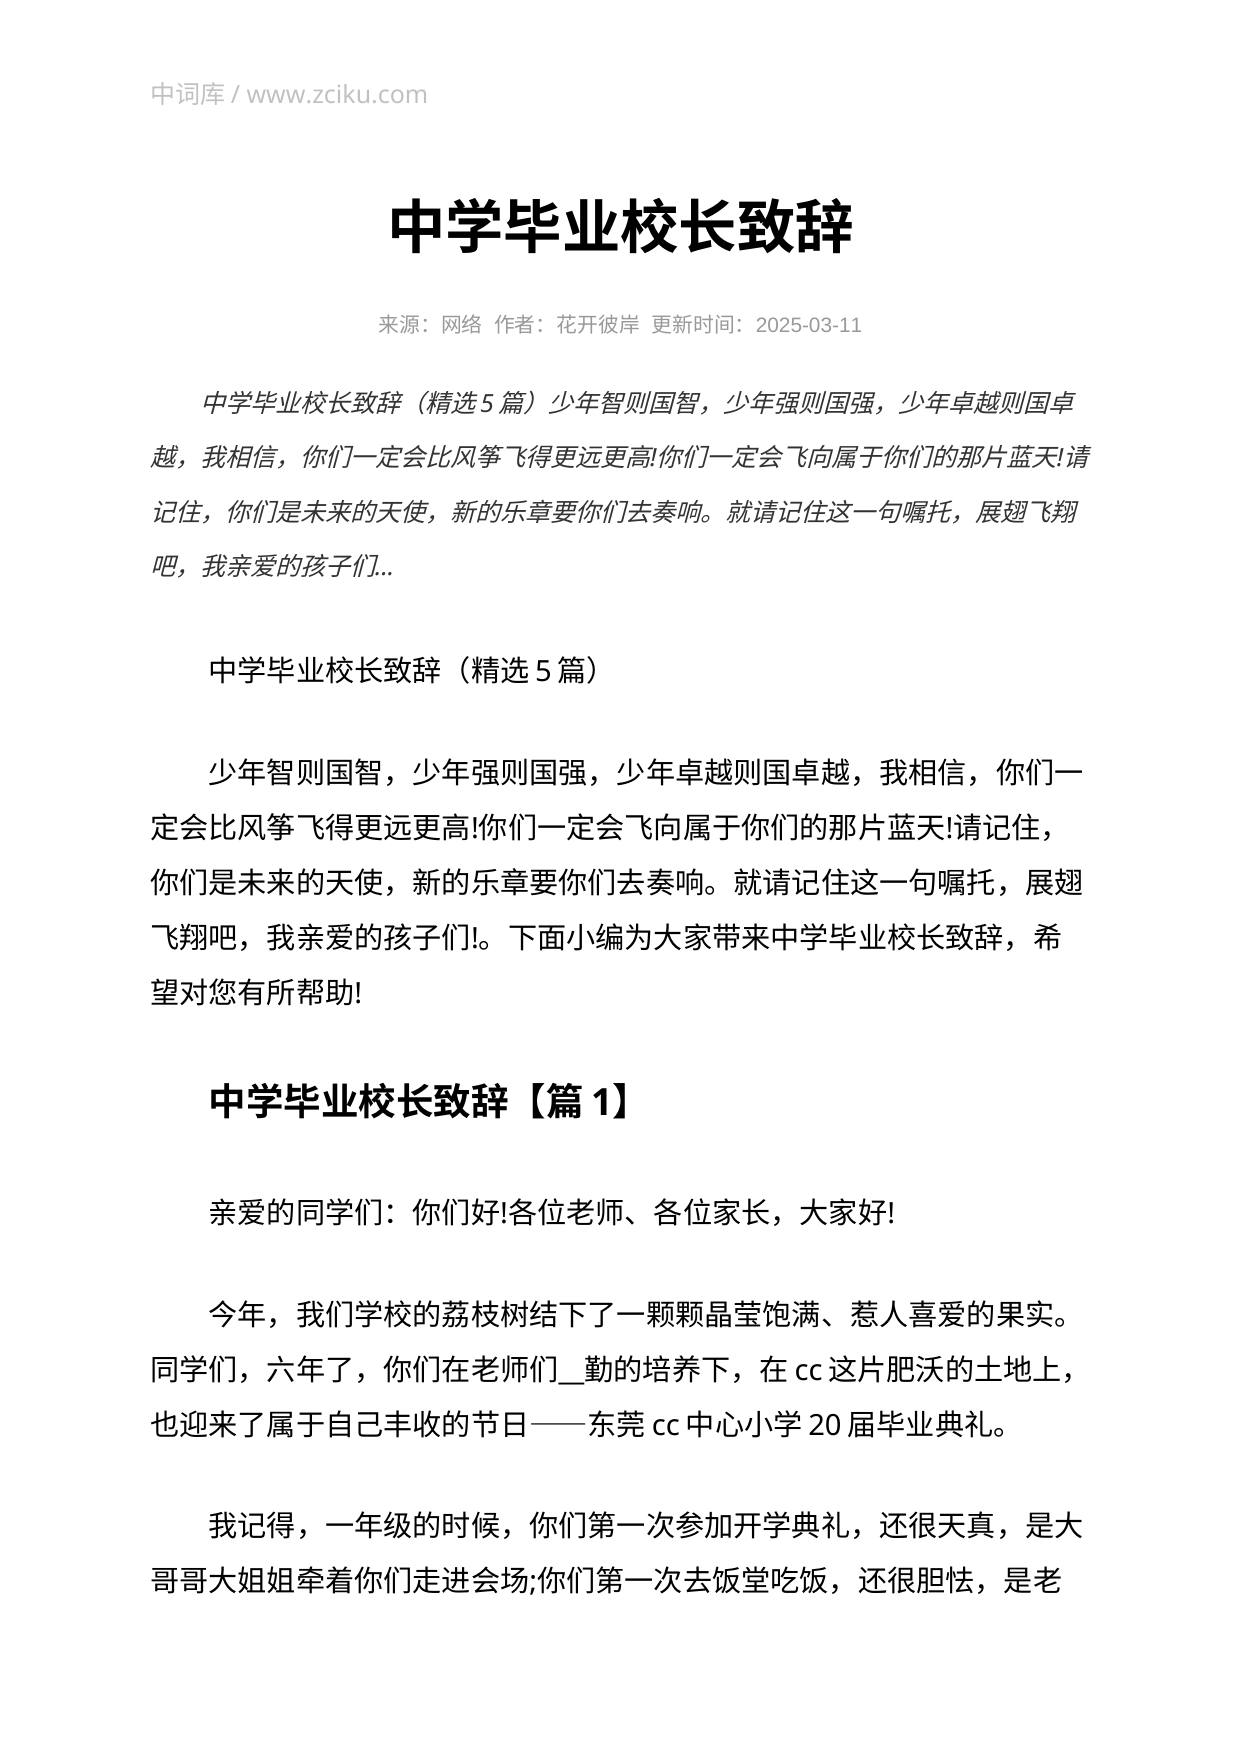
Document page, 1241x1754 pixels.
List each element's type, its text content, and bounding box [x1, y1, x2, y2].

text 中学毕业校长致辞（精选5篇）少年智则国智，少年强则国强，少年卓越则国卓越，我相信，你们一定会比风筝飞得更远更高!你们一定会飞向属于你们的那片蓝天!请记住，你们是未来的天使，新的乐章要你们去奏响。就请记住这一句嘱托，展翅飞翔吧，我亲爱的孩子们... [150, 383, 1090, 583]
text 少年智则国智，少年强则国强，少年卓越则国卓越，我相信，你们一定会比风筝飞得更远更高!你们一定会飞向属于你们的那片蓝天!请记住，你们是未来的天使，新的乐章要你们去奏响。就请记住这一句嘱托，展翅飞翔吧，我亲爱的孩子们!。下面小编为大家带来中学毕业校长致辞，希望对您有所帮助! [150, 750, 1090, 1012]
text 今年，我们学校的荔枝树结下了一颗颗晶莹饱满、惹人喜爱的果实。同学们，六年了，你们在老师们__勤的培养下，在cc这片肥沃的土地上，也迎来了属于自己丰收的节日——东莞cc中心小学20届毕业典礼。 [150, 1291, 1090, 1443]
text 中学毕业校长致辞（精选5篇） [150, 648, 1090, 690]
text 中学毕业校长致辞【篇1】 [150, 1072, 1090, 1126]
subtitle 中学毕业校长致辞 [150, 181, 1090, 266]
text 来源：网络 作者：花开彼岸 更新时间：2025-03-11 [150, 313, 1090, 337]
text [150, 1503, 1090, 1600]
text 亲爱的同学们：你们好!各位老师、各位家长，大家好! [150, 1189, 1090, 1232]
